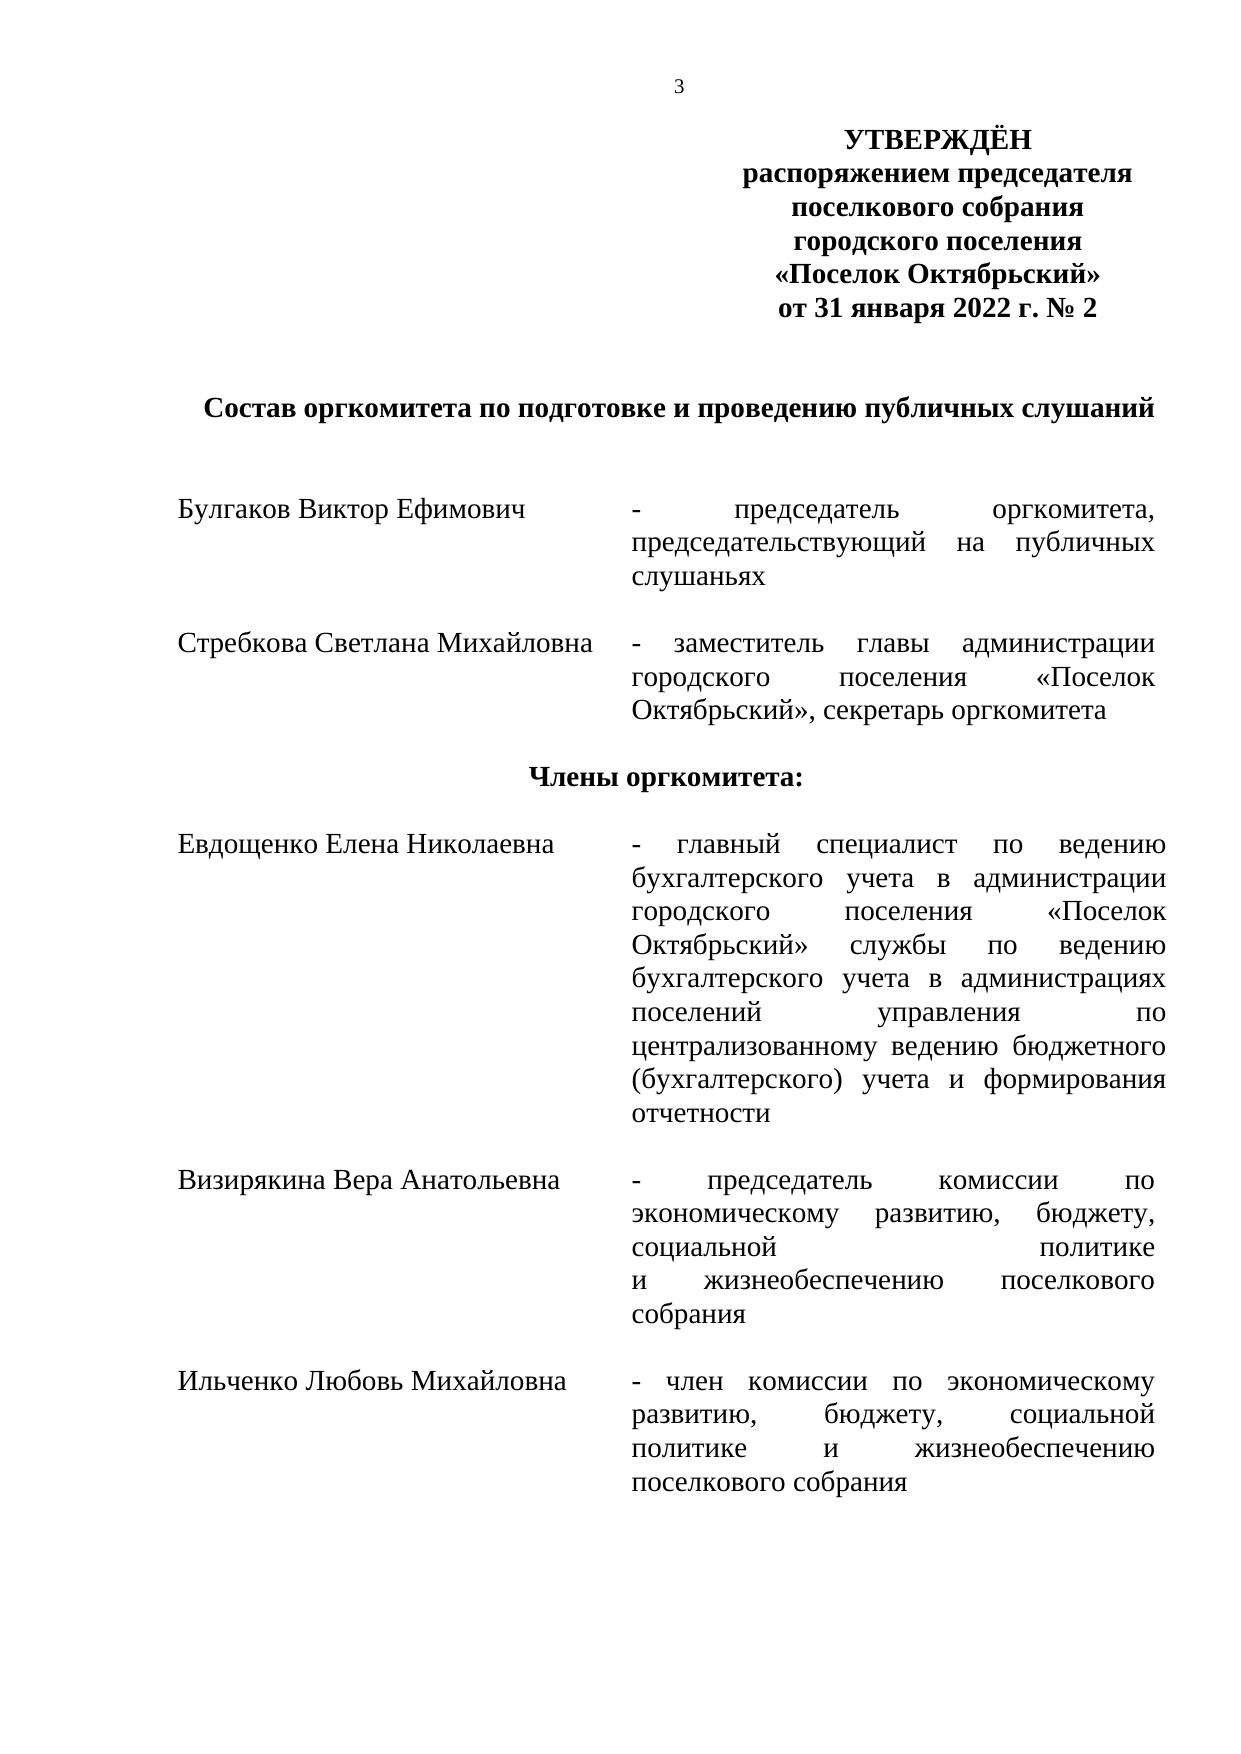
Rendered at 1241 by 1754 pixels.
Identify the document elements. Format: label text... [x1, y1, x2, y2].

table_cell Евдощенко Елена Николаевна [166, 826, 620, 1162]
table_cell Члены оргкомитета: [166, 726, 1167, 826]
text от 31 января 2022 г. № 2 [694, 290, 1181, 323]
text УТВЕРЖДЁН [694, 122, 1181, 156]
table_cell - заместитель главы администрации городского поселения «Поселок Октябрьский», секретарь оргкомитета [620, 625, 1167, 726]
table_cell Ильченко Любовь Михайловна [166, 1363, 620, 1497]
table_cell Визирякина Вера Анатольевна [166, 1162, 620, 1363]
table_cell - член комиссии по экономическому развитию, бюджету, социальной политике и жизнеобеспечению поселкового собрания [620, 1363, 1167, 1497]
table_header - председатель оргкомитета, председательствующий на публичных слушаньях [620, 491, 1167, 625]
table_cell Стребкова Светлана Михайловна [166, 625, 620, 726]
table_cell - председатель комиссии по экономическому развитию, бюджету, социальной политике и жизнеобеспечению поселкового собрания [620, 1162, 1167, 1363]
text распоряжением председателя поселкового собрания [694, 156, 1181, 223]
text городского поселения [694, 223, 1181, 256]
table_header Булгаков Виктор Ефимович [166, 491, 620, 625]
text «Поселок Октябрьский» [694, 256, 1181, 290]
text Состав оргкомитета по подготовке и проведению публичных слушаний [177, 390, 1181, 424]
table_cell - главный специалист по ведению бухгалтерского учета в администрации городского поселения «Поселок Октябрьский» службы по ведению бухгалтерского учета в администрациях поселений управления по централизованному ведению бюджетного (бухгалтерского) учета и формирования отчетности [620, 826, 1167, 1162]
